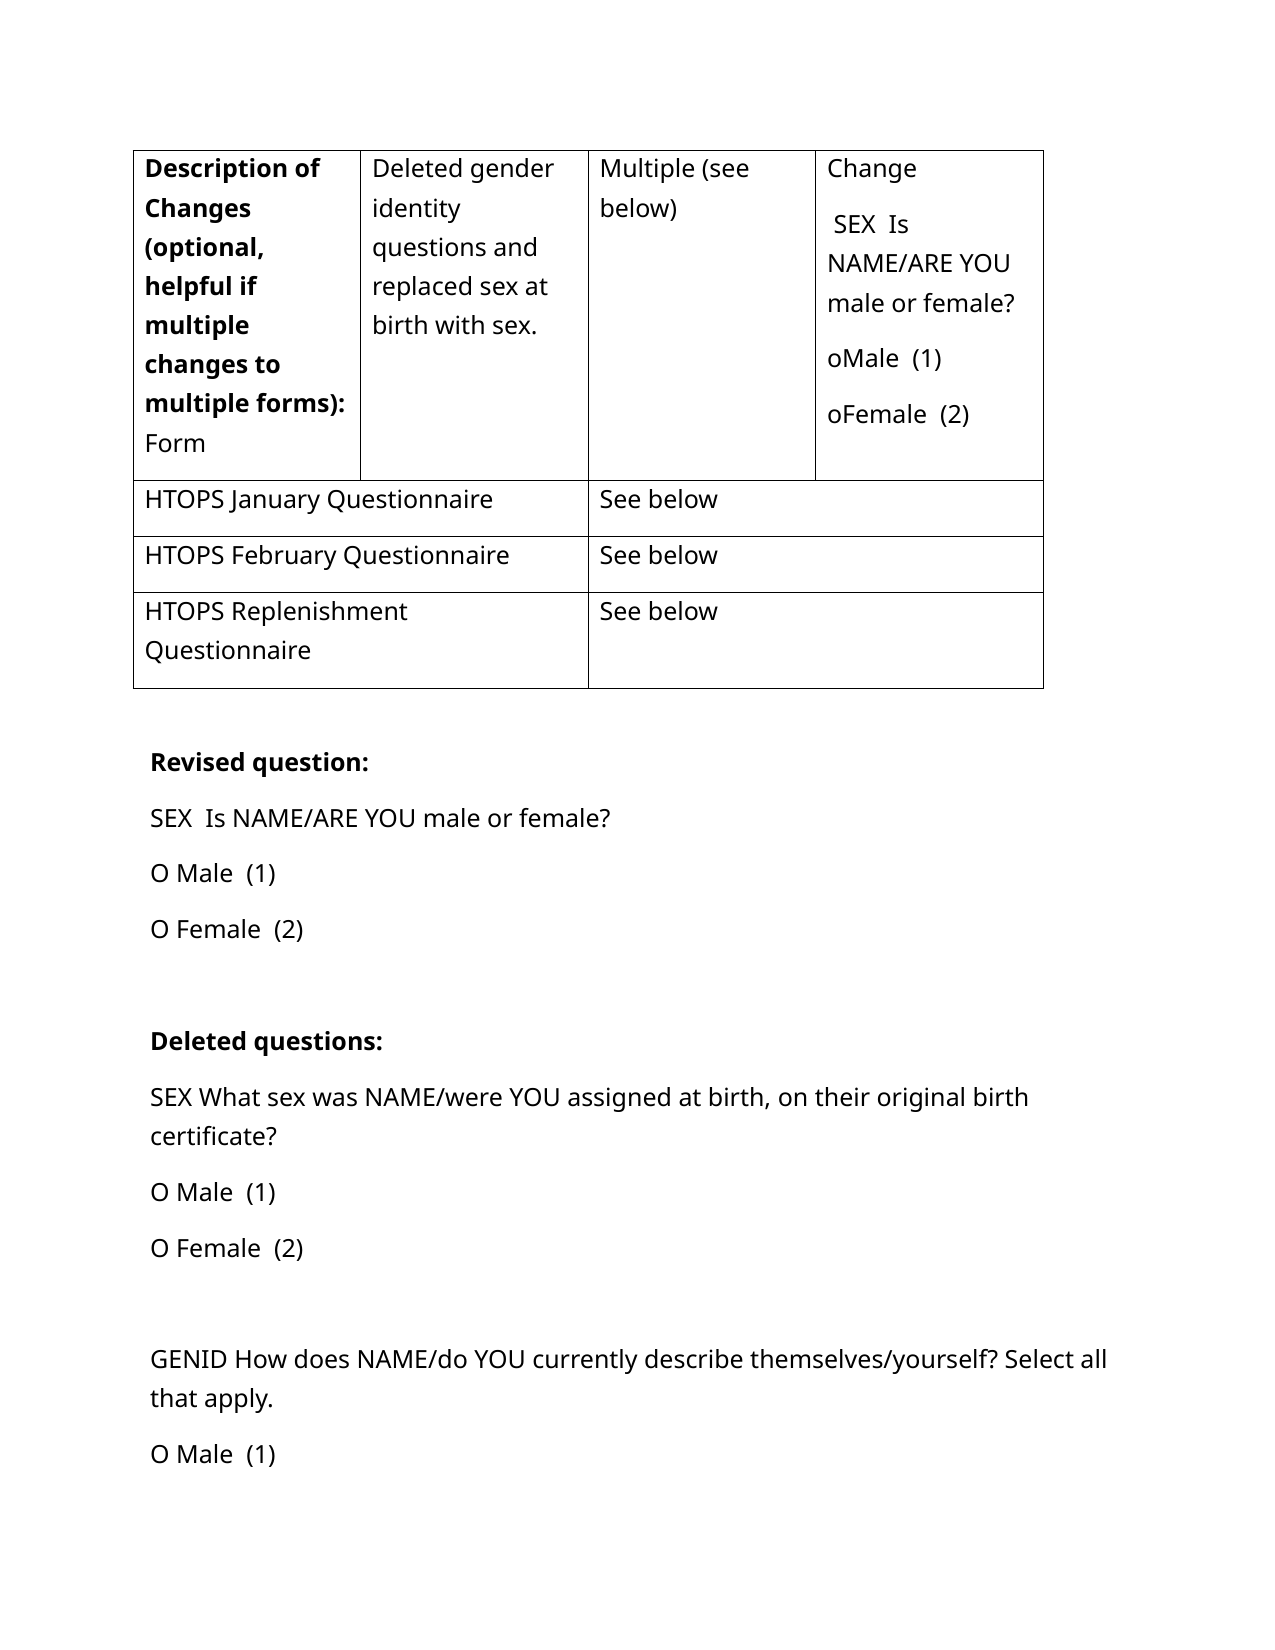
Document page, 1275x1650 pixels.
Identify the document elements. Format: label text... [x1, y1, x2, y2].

text SEX Is NAME/ARE YOU male or female? [150, 800, 1125, 834]
text O Male (1) [150, 856, 1125, 890]
text O Female (2) [150, 1230, 1125, 1264]
text Deleted questions: [150, 1023, 1125, 1058]
text GENID How does NAME/do YOU currently describe themselves/yourself? Select all that apply. [150, 1342, 1125, 1415]
text SEX What sex was NAME/were YOU assigned at birth, on their original birth certificate? [150, 1079, 1125, 1153]
table_cell See below [589, 481, 1043, 536]
table_cell HTOPS February Questionnaire [134, 537, 588, 592]
table_cell HTOPS Replenishment Questionnaire [134, 593, 588, 687]
table_cell See below [589, 593, 1043, 687]
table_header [134, 151, 360, 480]
text O Male (1) [150, 1437, 1125, 1471]
text Revised question: [150, 744, 1125, 778]
text O Male (1) [150, 1174, 1125, 1208]
table_cell See below [589, 537, 1043, 592]
table_cell HTOPS January Questionnaire [134, 481, 588, 536]
text O Female (2) [150, 912, 1125, 946]
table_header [361, 151, 588, 480]
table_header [589, 151, 815, 480]
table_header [816, 151, 1043, 480]
